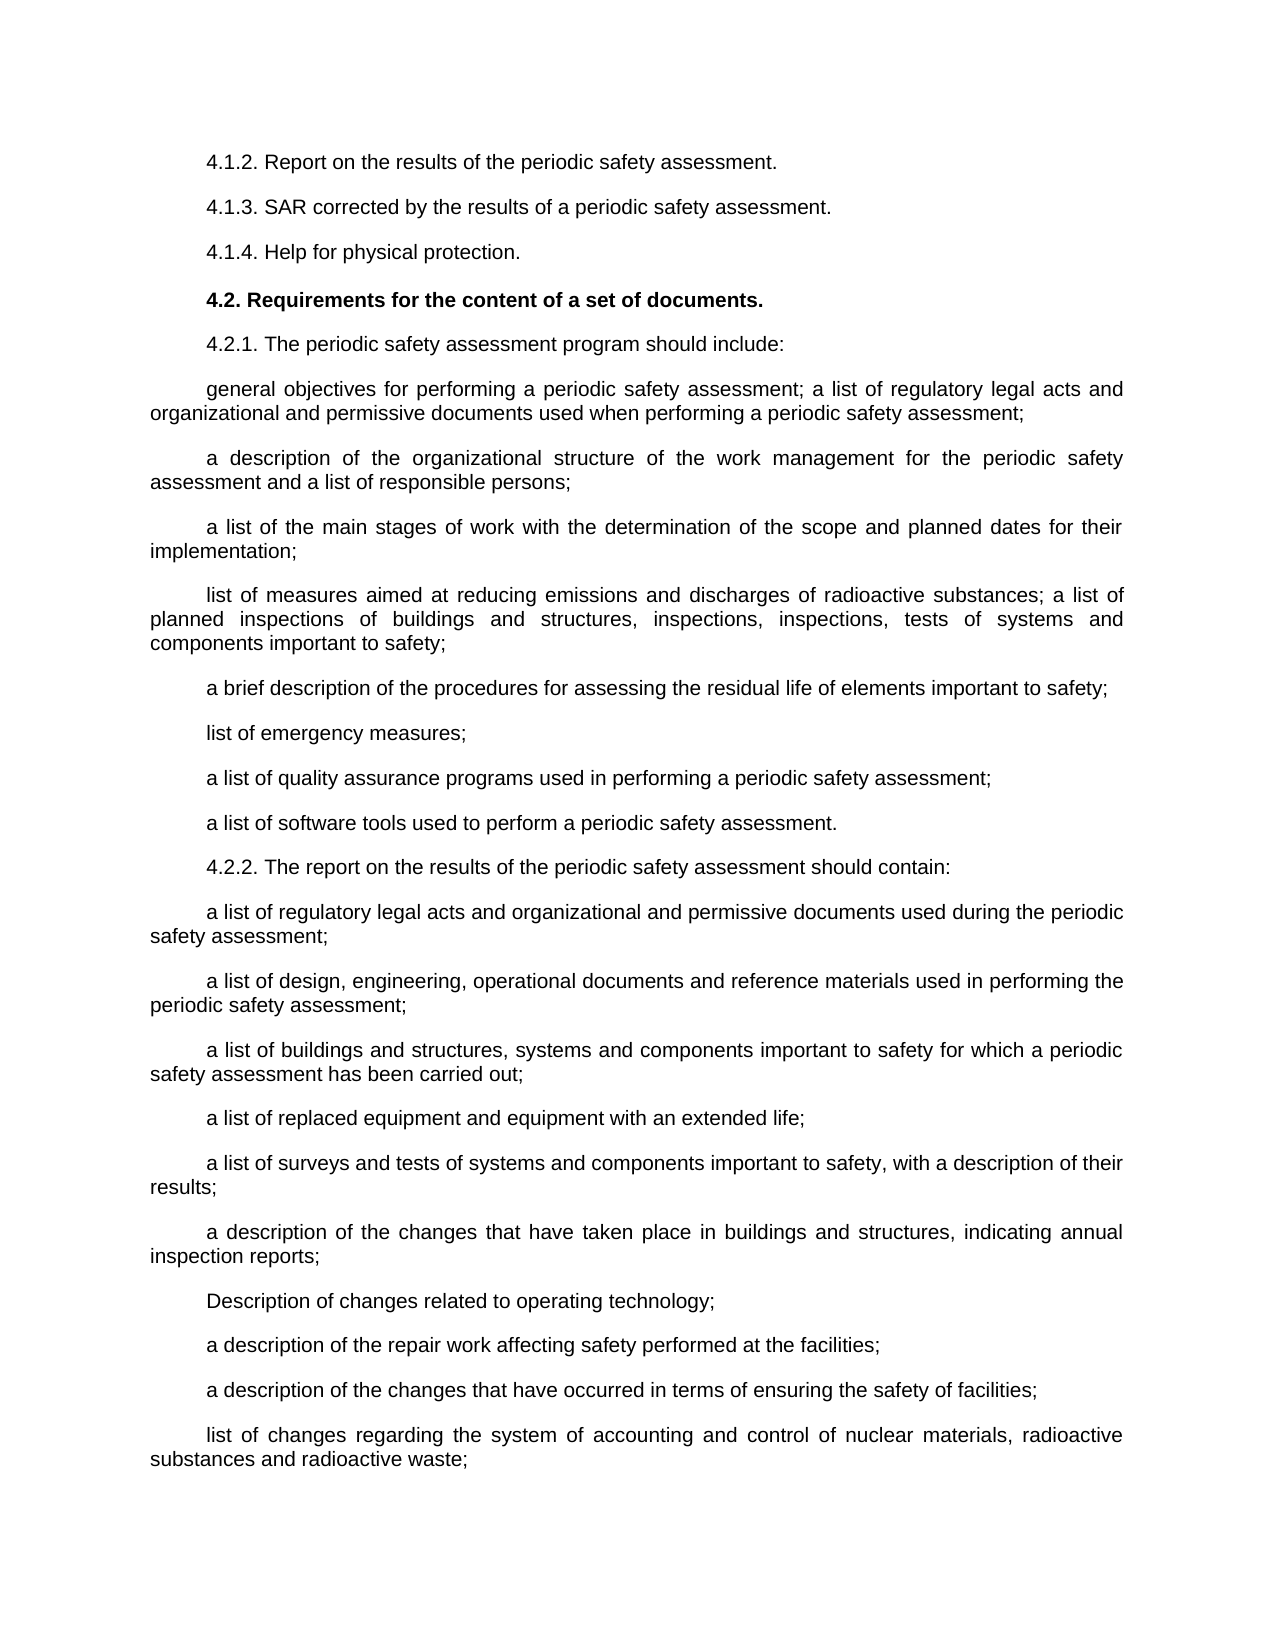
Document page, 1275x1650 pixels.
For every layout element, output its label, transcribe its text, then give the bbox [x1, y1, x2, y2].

text a list of quality assurance programs used in performing a periodic safety assessment; [150, 766, 1125, 789]
text a list of the main stages of work with the determination of the scope and planned dates for their implementation; [150, 514, 1125, 562]
text list of changes regarding the system of accounting and control of nuclear materials, radioactive substances and radioactive waste; [150, 1423, 1125, 1471]
text a description of the organizational structure of the work management for the periodic safety assessment and a list of responsible persons; [150, 446, 1125, 494]
text 4.1.4. Help for physical protection. [150, 239, 1125, 263]
text a description of the changes that have occurred in terms of ensuring the safety of facilities; [150, 1378, 1125, 1402]
text a brief description of the procedures for assessing the residual life of elements important to safety; [150, 676, 1125, 700]
text a list of replaced equipment and equipment with an extended life; [150, 1106, 1125, 1130]
text a description of the repair work affecting safety performed at the facilities; [150, 1333, 1125, 1357]
text a list of surveys and tests of systems and components important to safety, with a description of their results; [150, 1151, 1125, 1199]
text list of emergency measures; [150, 721, 1125, 745]
text 4.2.2. The report on the results of the periodic safety assessment should contain: [150, 855, 1125, 879]
text 4.1.3. SAR corrected by the results of a periodic safety assessment. [150, 195, 1125, 219]
text 4.2. Requirements for the content of a set of documents. [150, 287, 1125, 311]
text 4.2.1. The periodic safety assessment program should include: [150, 332, 1125, 356]
text general objectives for performing a periodic safety assessment; a list of regulatory legal acts and organizational and permissive documents used when performing a periodic safety assessment; [150, 377, 1125, 425]
text list of measures aimed at reducing emissions and discharges of radioactive substances; a list of planned inspections of buildings and structures, inspections, inspections, tests of systems and components important to safety; [150, 583, 1125, 655]
text Description of changes related to operating technology; [150, 1288, 1125, 1312]
text a list of buildings and structures, systems and components important to safety for which a periodic safety assessment has been carried out; [150, 1037, 1125, 1085]
text a description of the changes that have taken place in buildings and structures, indicating annual inspection reports; [150, 1220, 1125, 1268]
text a list of software tools used to perform a periodic safety assessment. [150, 810, 1125, 834]
text 4.1.2. Report on the results of the periodic safety assessment. [150, 150, 1125, 174]
text a list of regulatory legal acts and organizational and permissive documents used during the periodic safety assessment; [150, 900, 1125, 948]
text a list of design, engineering, operational documents and reference materials used in performing the periodic safety assessment; [150, 969, 1125, 1017]
